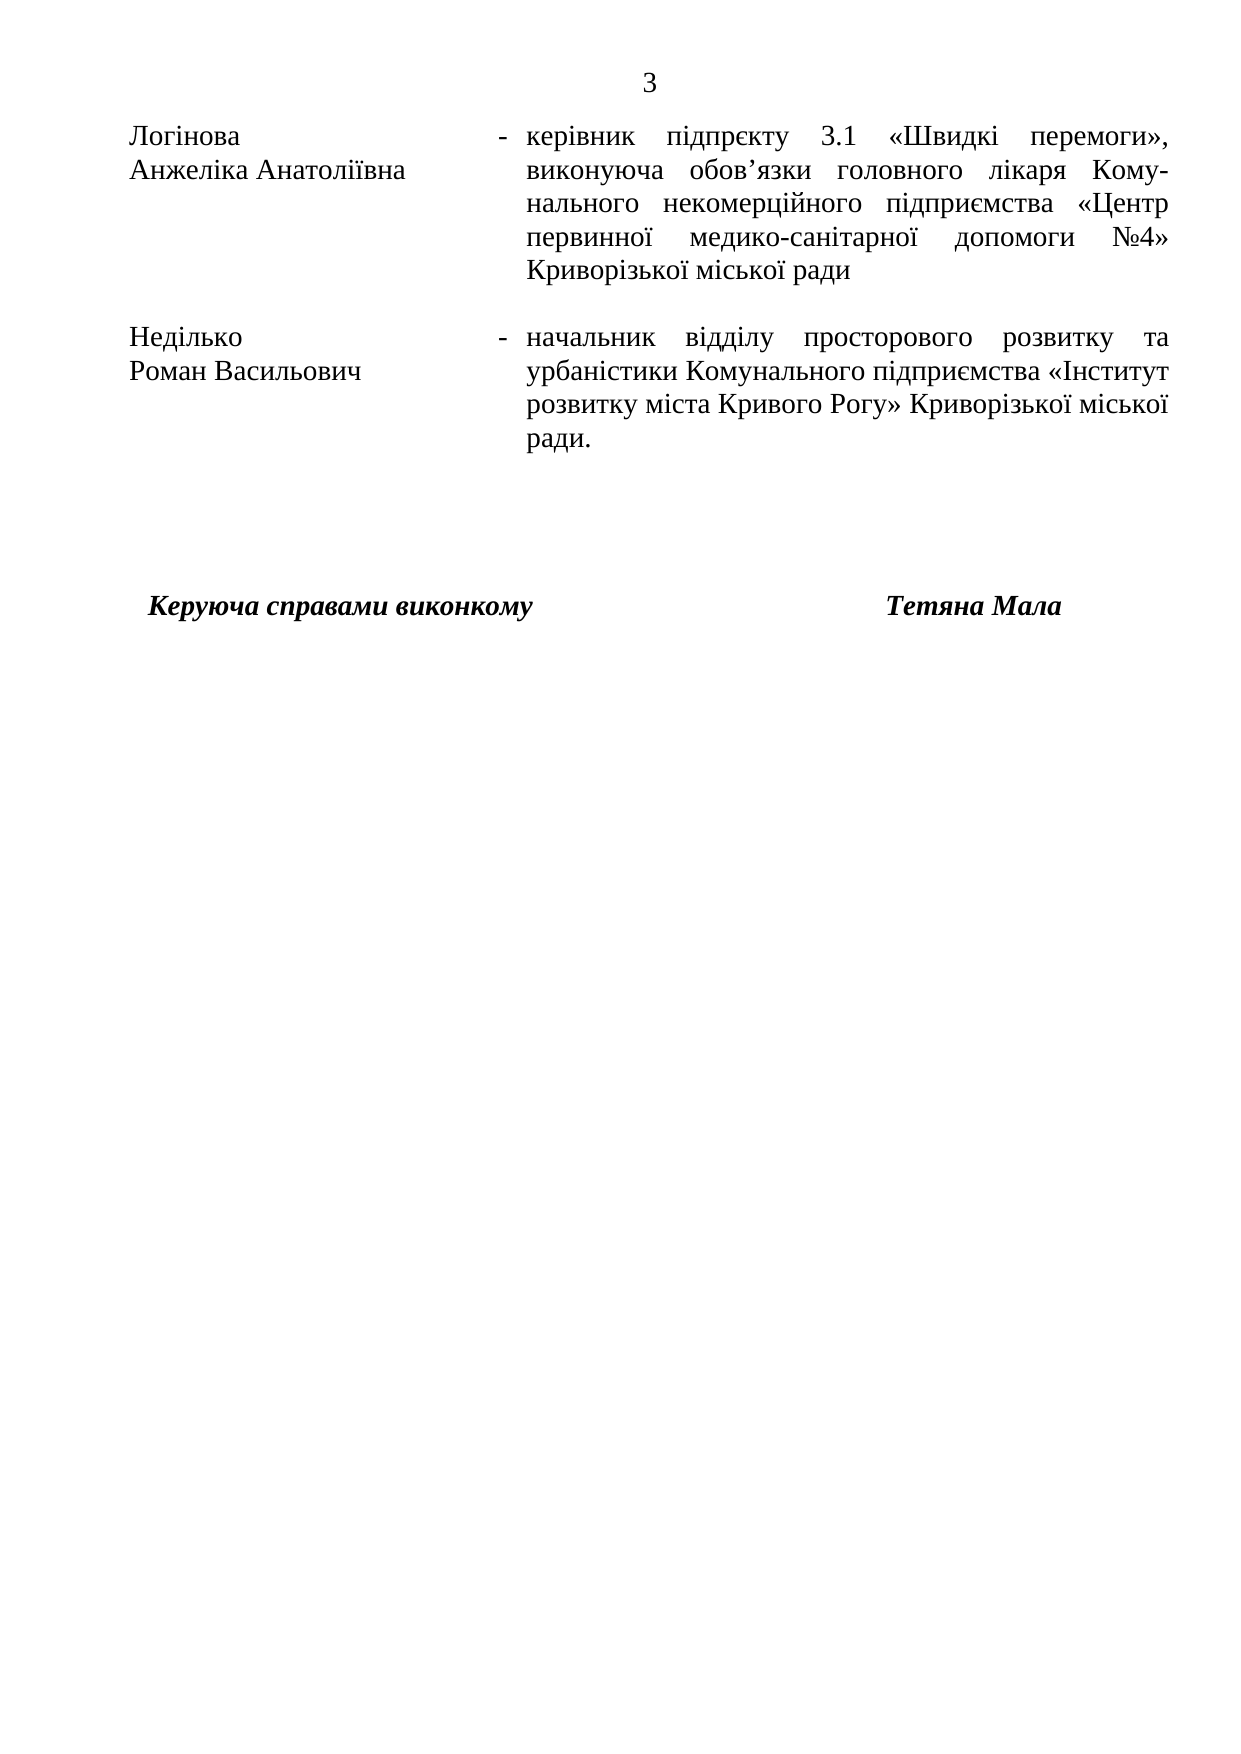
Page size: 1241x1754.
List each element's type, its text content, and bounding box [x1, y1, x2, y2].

table_cell начальник відділу просторового розвитку та урбаністики Комунального підприємства «Інститут розвитку міста Кривого Рогу» Криворізької міської ради. [515, 320, 1181, 454]
table_cell Логінова Анжеліка Анатоліївна [118, 118, 487, 319]
table_cell керівник підпрєкту 3.1 «Швидкі перемоги», виконуюча обов’язки головного лікаря Кому-нального некомерційного підприємства «Центр первинної медико-санітарної допомоги №4» Криворізької міської ради [515, 118, 1181, 319]
table_cell Неділько Роман Васильович [118, 320, 487, 454]
text Керуюча справами виконкому Тетяна Мала [148, 588, 1152, 621]
table_cell - [487, 118, 515, 319]
table_cell - [487, 320, 515, 454]
